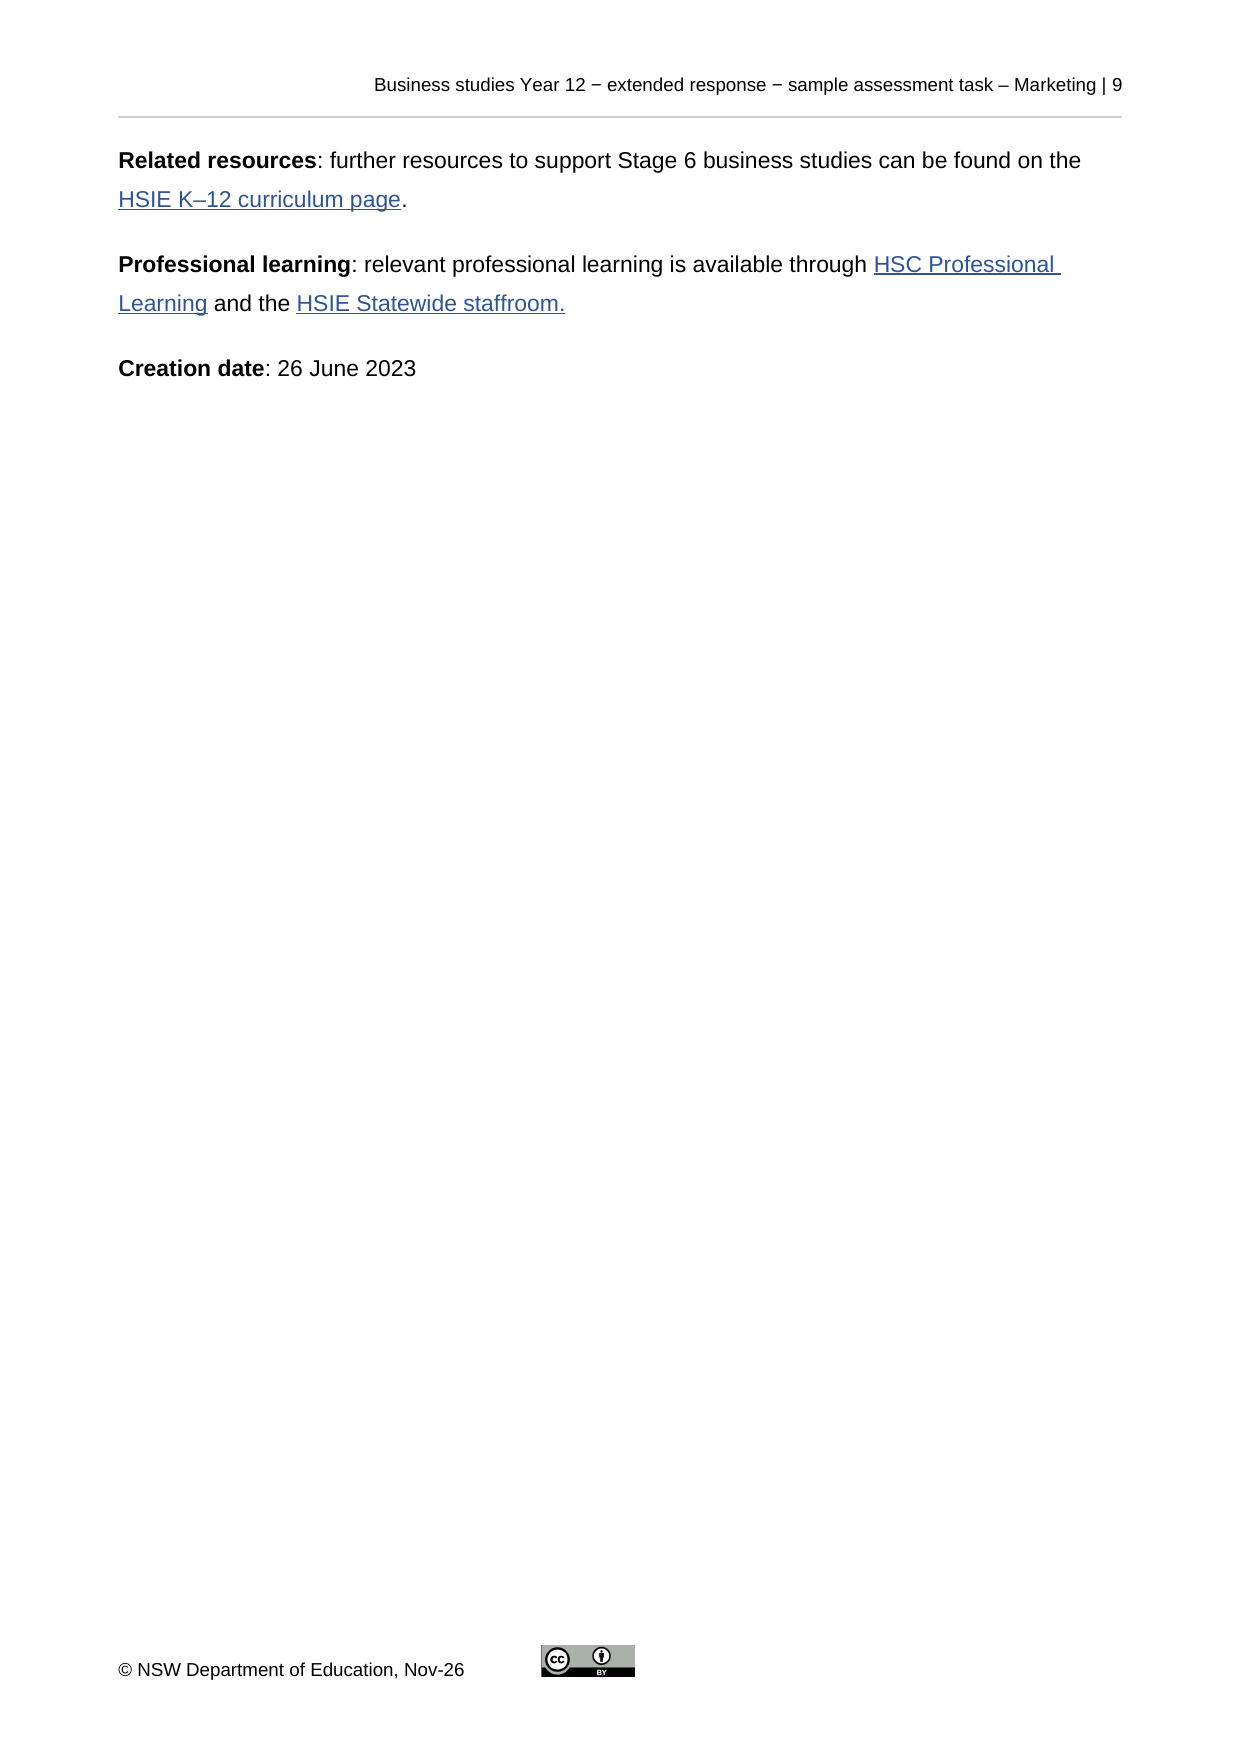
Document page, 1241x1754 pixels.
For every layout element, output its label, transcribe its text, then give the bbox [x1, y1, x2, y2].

picture [541, 1645, 635, 1677]
text Professional learning: relevant professional learning is available through HSC Professional Learning and the HSIE Statewide staffroom. [118, 251, 1122, 316]
text Related resources: further resources to support Stage 6 business studies can be found on the HSIE K–12 curriculum page. [118, 147, 1122, 212]
text Creation date: 26 June 2023 [118, 354, 1122, 381]
